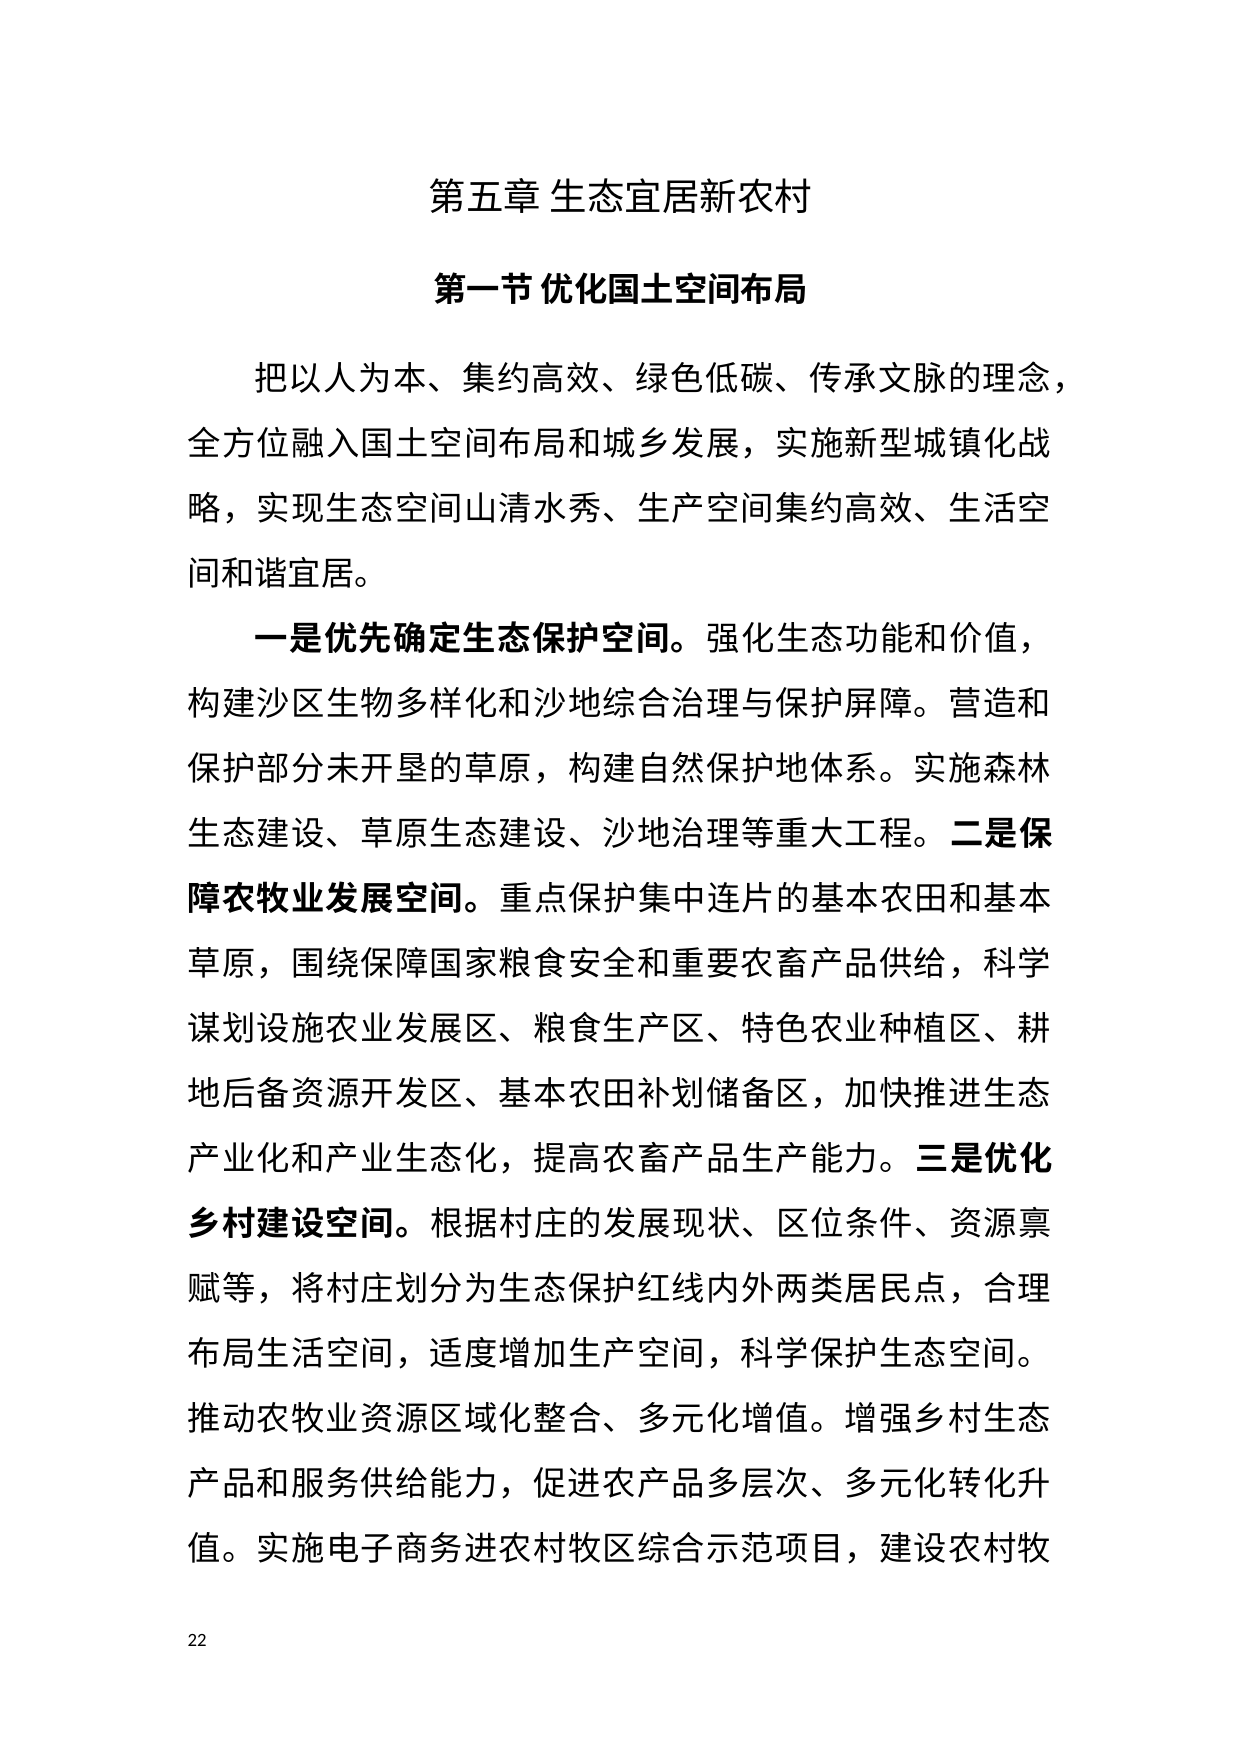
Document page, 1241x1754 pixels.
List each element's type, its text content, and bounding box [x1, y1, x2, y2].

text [187, 603, 1053, 1578]
subtitle 第一节 优化国土空间布局 [187, 254, 1053, 319]
subtitle 第五章 生态宜居新农村 [187, 162, 1053, 227]
text 把以人为本、集约高效、绿色低碳、传承文脉的理念，全方位融入国土空间布局和城乡发展，实施新型城镇化战略，实现生态空间山清水秀、生产空间集约高效、生活空间和谐宜居。 [187, 343, 1053, 603]
